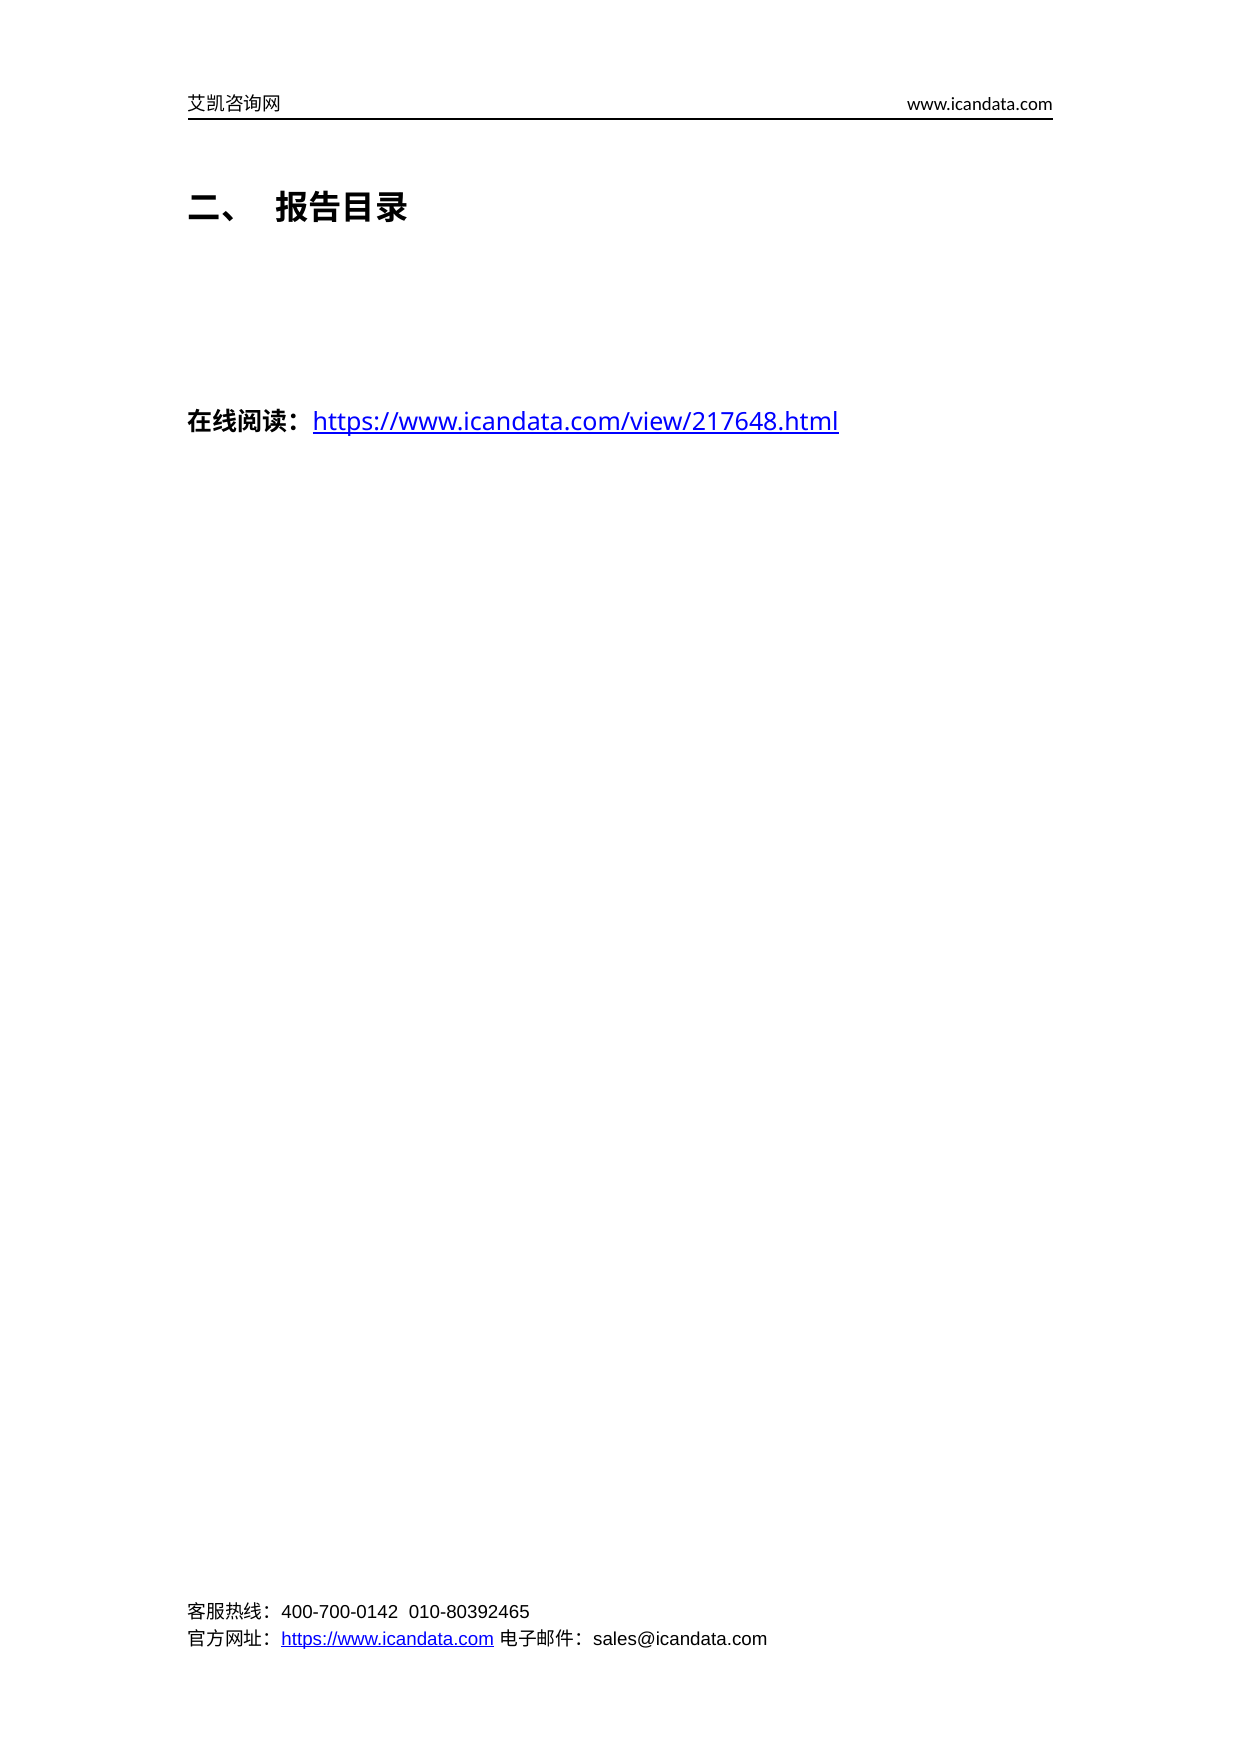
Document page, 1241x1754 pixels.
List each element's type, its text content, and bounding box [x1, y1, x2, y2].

text 在线阅读：https://www.icandata.com/view/217648.html [187, 387, 1053, 452]
subtitle 报告目录 [187, 172, 1053, 237]
